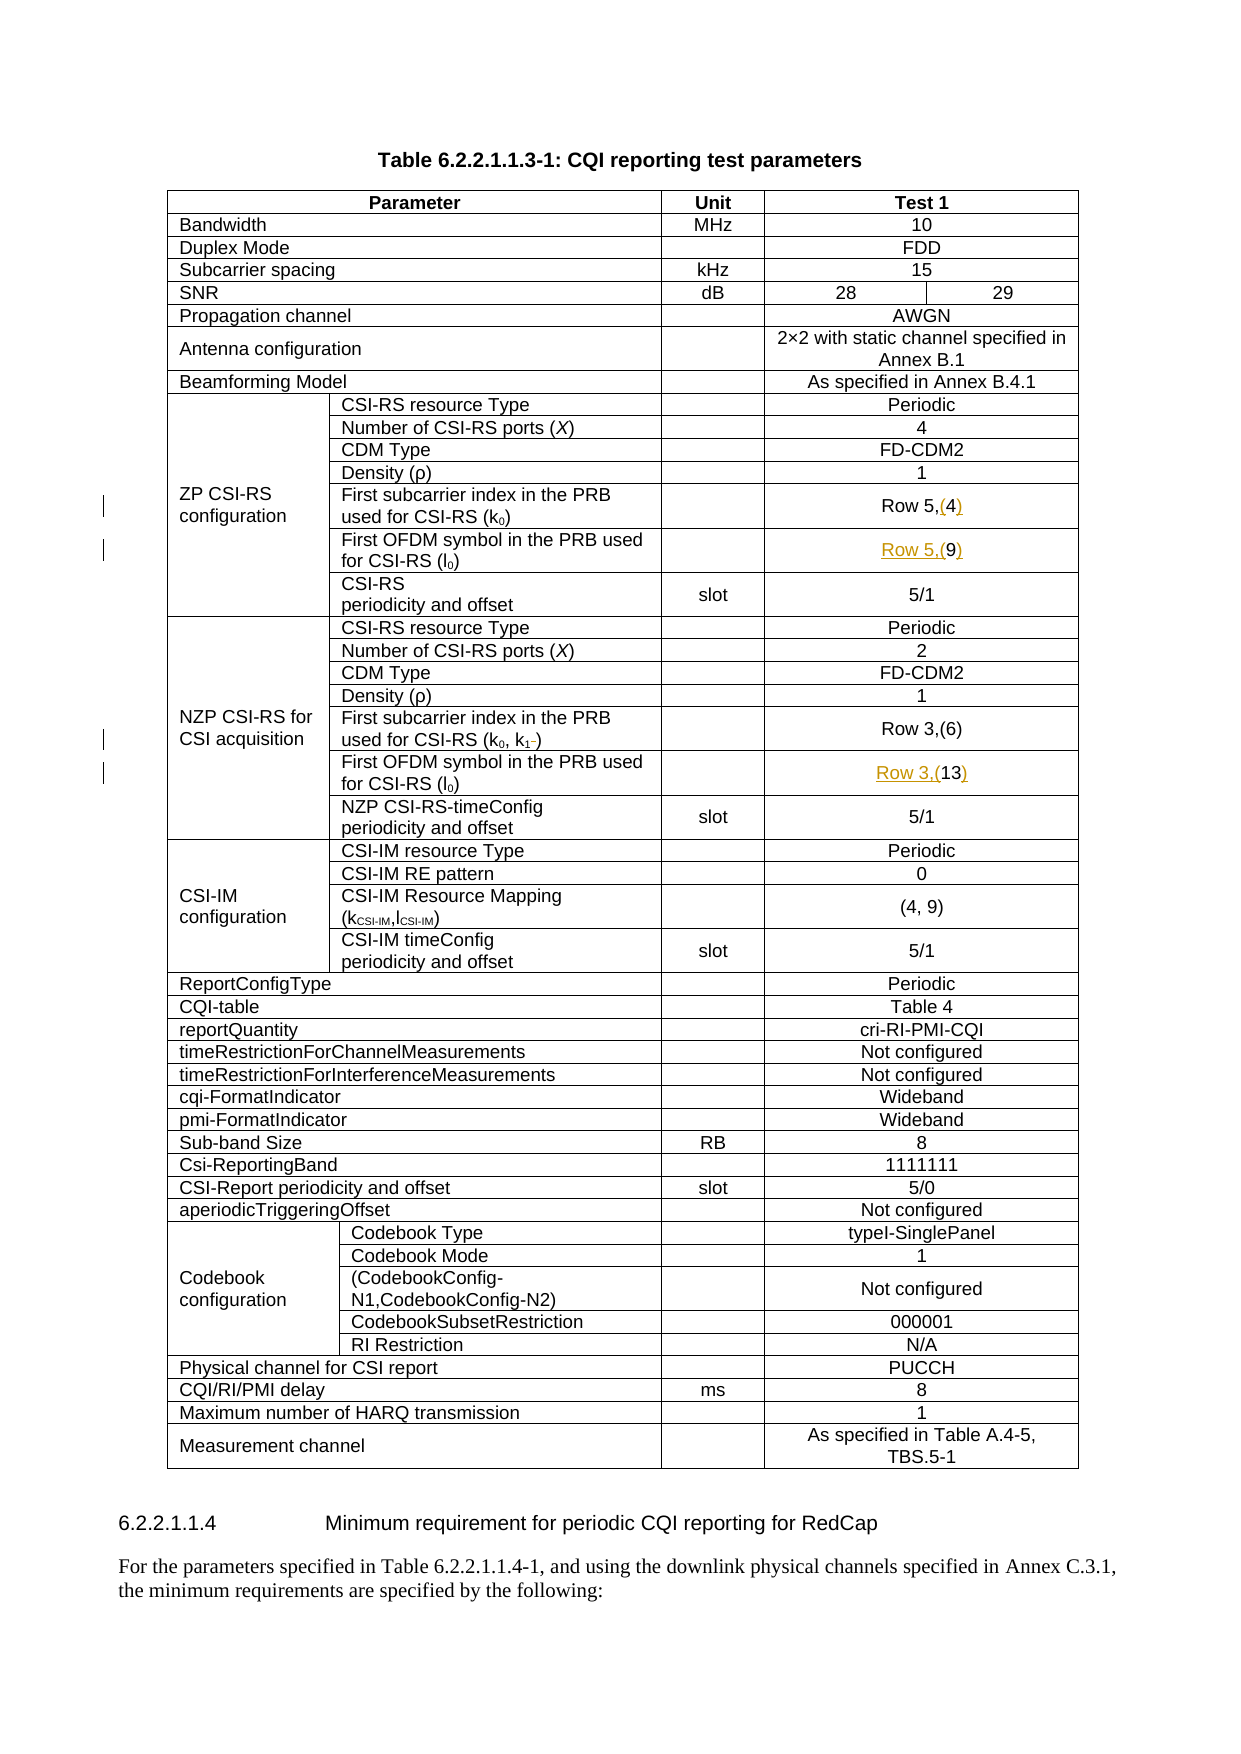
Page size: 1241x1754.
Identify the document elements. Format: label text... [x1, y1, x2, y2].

table_cell CSI-RS periodicity and offset [330, 573, 661, 616]
table_cell [662, 416, 764, 438]
table_cell 13 [765, 751, 1078, 794]
table_cell [662, 305, 764, 326]
table_cell cqi-FormatIndicator [168, 1086, 661, 1108]
table_cell [662, 394, 764, 415]
table_cell As specified in Table A.4-5, TBS.5-1 [765, 1424, 1078, 1467]
table_cell Codebook Mode [340, 1245, 661, 1266]
table_cell [662, 1019, 764, 1040]
table_cell CSI-RS resource Type [330, 394, 661, 415]
table_cell [662, 484, 764, 527]
table_cell Periodic [765, 394, 1078, 415]
table_cell reportQuantity [168, 1019, 661, 1040]
table_cell 10 [765, 214, 1078, 236]
table_cell 4 [765, 416, 1078, 438]
table_cell [662, 1402, 764, 1423]
table_cell (CodebookConfig-N1,CodebookConfig-N2) [340, 1267, 661, 1310]
table_cell CSI-IM configuration [168, 840, 329, 972]
table_cell ReportConfigType [168, 973, 661, 995]
table_cell 1 [765, 685, 1078, 706]
table_cell Measurement channel [168, 1424, 661, 1467]
table_cell 1111111 [765, 1154, 1078, 1176]
table_cell Bandwidth [168, 214, 661, 236]
table_cell CodebookSubsetRestriction [340, 1311, 661, 1333]
table_cell Periodic [765, 973, 1078, 995]
table_cell 28 [765, 282, 926, 303]
table_cell [662, 1109, 764, 1130]
table_cell CSI-RS resource Type [330, 617, 661, 638]
table_cell [662, 1199, 764, 1221]
table_cell [662, 1311, 764, 1333]
table_cell Table 4 [765, 996, 1078, 1017]
table_cell [662, 462, 764, 483]
table_cell AWGN [765, 305, 1078, 326]
table_cell Not configured [765, 1064, 1078, 1085]
table_cell Maximum number of HARQ transmission [168, 1402, 661, 1423]
table_cell CQI-table [168, 996, 661, 1017]
table_cell [662, 327, 764, 370]
table_cell First OFDM symbol in the PRB used for CSI-RS (l0) [330, 529, 661, 572]
table_cell CSI-IM RE pattern [330, 862, 661, 884]
table_cell 5/1 [765, 929, 1078, 972]
table_cell Physical channel for CSI report [168, 1356, 661, 1378]
table_cell [662, 685, 764, 706]
table_cell CDM Type [330, 439, 661, 461]
table_cell First subcarrier index in the PRB used for CSI-RS (k0) [330, 484, 661, 527]
table_cell slot [662, 796, 764, 839]
table_header Parameter [168, 191, 661, 213]
table_cell [662, 1064, 764, 1085]
table_cell RB [662, 1131, 764, 1153]
table_cell typeI-SinglePanel [765, 1222, 1078, 1243]
table_cell ms [662, 1379, 764, 1401]
table_cell 1 [765, 1402, 1078, 1423]
text For the parameters specified in Table 6.2.2.1.1.4-1, and using the downlink physical channels specified in Annex C.3.1, the minimum requirements are specified by the following: [118, 1554, 1122, 1602]
table_cell 0 [765, 862, 1078, 884]
table_cell dB [662, 282, 764, 303]
table_cell Number of CSI-RS ports (X) [330, 639, 661, 661]
table_cell Csi-ReportingBand [168, 1154, 661, 1176]
table_cell SNR [168, 282, 661, 303]
table_cell NZP CSI-RS for CSI acquisition [168, 617, 329, 839]
table_cell [662, 1222, 764, 1243]
table_cell [662, 439, 764, 461]
table_cell 8 [765, 1379, 1078, 1401]
table_cell 5/0 [765, 1177, 1078, 1198]
table_cell [662, 662, 764, 683]
table_cell [662, 1154, 764, 1176]
table_cell PUCCH [765, 1356, 1078, 1378]
table_cell timeRestrictionForChannelMeasurements [168, 1041, 661, 1063]
table_cell Not configured [765, 1267, 1078, 1310]
table_cell First subcarrier index in the PRB used for CSI-RS (k0, k1) [330, 707, 661, 750]
table_cell 1 [765, 462, 1078, 483]
table_cell Codebook Type [340, 1222, 661, 1243]
table_cell [662, 617, 764, 638]
table_cell [662, 1356, 764, 1378]
table_cell CSI-IM timeConfig periodicity and offset [330, 929, 661, 972]
table_cell 9 [765, 529, 1078, 572]
table_cell CSI-IM resource Type [330, 840, 661, 861]
table_cell MHz [662, 214, 764, 236]
table_cell [662, 1334, 764, 1355]
table_cell timeRestrictionForInterferenceMeasurements [168, 1064, 661, 1085]
table_cell Row 3,(6) [765, 707, 1078, 750]
table_cell kHz [662, 259, 764, 281]
table_cell [662, 751, 764, 794]
table_cell [662, 371, 764, 393]
table_cell [662, 707, 764, 750]
table_cell Propagation channel [168, 305, 661, 326]
table_cell 8 [765, 1131, 1078, 1153]
table_cell [662, 1041, 764, 1063]
table_cell Wideband [765, 1109, 1078, 1130]
table_cell [662, 529, 764, 572]
table_cell slot [662, 1177, 764, 1198]
table_cell 1 [765, 1245, 1078, 1266]
table_cell [662, 1245, 764, 1266]
table_cell Subcarrier spacing [168, 259, 661, 281]
table_cell cri-RI-PMI-CQI [765, 1019, 1078, 1040]
table_cell ZP CSI-RS configuration [168, 394, 329, 616]
table_cell (4, 9) [765, 885, 1078, 928]
table_cell [662, 1086, 764, 1108]
table_cell [662, 885, 764, 928]
table_cell [662, 862, 764, 884]
subtitle 6.2.2.1.1.4 Minimum requirement for periodic CQI reporting for RedCap [118, 1511, 1122, 1535]
table_cell Not configured [765, 1041, 1078, 1063]
table_cell CDM Type [330, 662, 661, 683]
table_cell Wideband [765, 1086, 1078, 1108]
table_cell Sub-band Size [168, 1131, 661, 1153]
table_cell Number of CSI-RS ports (X) [330, 416, 661, 438]
table_cell 5/1 [765, 796, 1078, 839]
table_cell slot [662, 929, 764, 972]
table_cell CSI-Report periodicity and offset [168, 1177, 661, 1198]
table_cell Not configured [765, 1199, 1078, 1221]
table_cell As specified in Annex B.4.1 [765, 371, 1078, 393]
table_cell aperiodicTriggeringOffset [168, 1199, 661, 1221]
table_header Test 1 [765, 191, 1078, 213]
table_cell [662, 973, 764, 995]
table_cell Density (ρ) [330, 685, 661, 706]
text Table 6.2.2.1.1.3-1: CQI reporting test parameters [118, 148, 1122, 172]
table_cell pmi-FormatIndicator [168, 1109, 661, 1130]
table_cell FDD [765, 237, 1078, 258]
table_cell Density (ρ) [330, 462, 661, 483]
table_cell Duplex Mode [168, 237, 661, 258]
table_cell RI Restriction [340, 1334, 661, 1355]
table_cell Beamforming Model [168, 371, 661, 393]
table_cell FD-CDM2 [765, 439, 1078, 461]
table_cell [662, 639, 764, 661]
table_cell 000001 [765, 1311, 1078, 1333]
table_cell slot [662, 573, 764, 616]
table_cell CSI-IM Resource Mapping (kCSI-IM,lCSI-IM) [330, 885, 661, 928]
table_cell 29 [927, 282, 1078, 303]
table_cell [662, 237, 764, 258]
table_cell CQI/RI/PMI delay [168, 1379, 661, 1401]
table_cell Periodic [765, 840, 1078, 861]
table_cell Antenna configuration [168, 327, 661, 370]
table_cell 2 [765, 639, 1078, 661]
table_cell 5/1 [765, 573, 1078, 616]
table_cell [662, 1267, 764, 1310]
table_cell NZP CSI-RS-timeConfig periodicity and offset [330, 796, 661, 839]
table_cell [662, 996, 764, 1017]
table_cell 2×2 with static channel specified in Annex B.1 [765, 327, 1078, 370]
table_header Unit [662, 191, 764, 213]
table_cell [662, 840, 764, 861]
table_cell Periodic [765, 617, 1078, 638]
table_cell [662, 1424, 764, 1467]
table_cell Codebook configuration [168, 1222, 339, 1355]
table_cell 15 [765, 259, 1078, 281]
table_cell Row 5,4 [765, 484, 1078, 527]
table_cell First OFDM symbol in the PRB used for CSI-RS (l0) [330, 751, 661, 794]
table_cell FD-CDM2 [765, 662, 1078, 683]
table_cell N/A [765, 1334, 1078, 1355]
